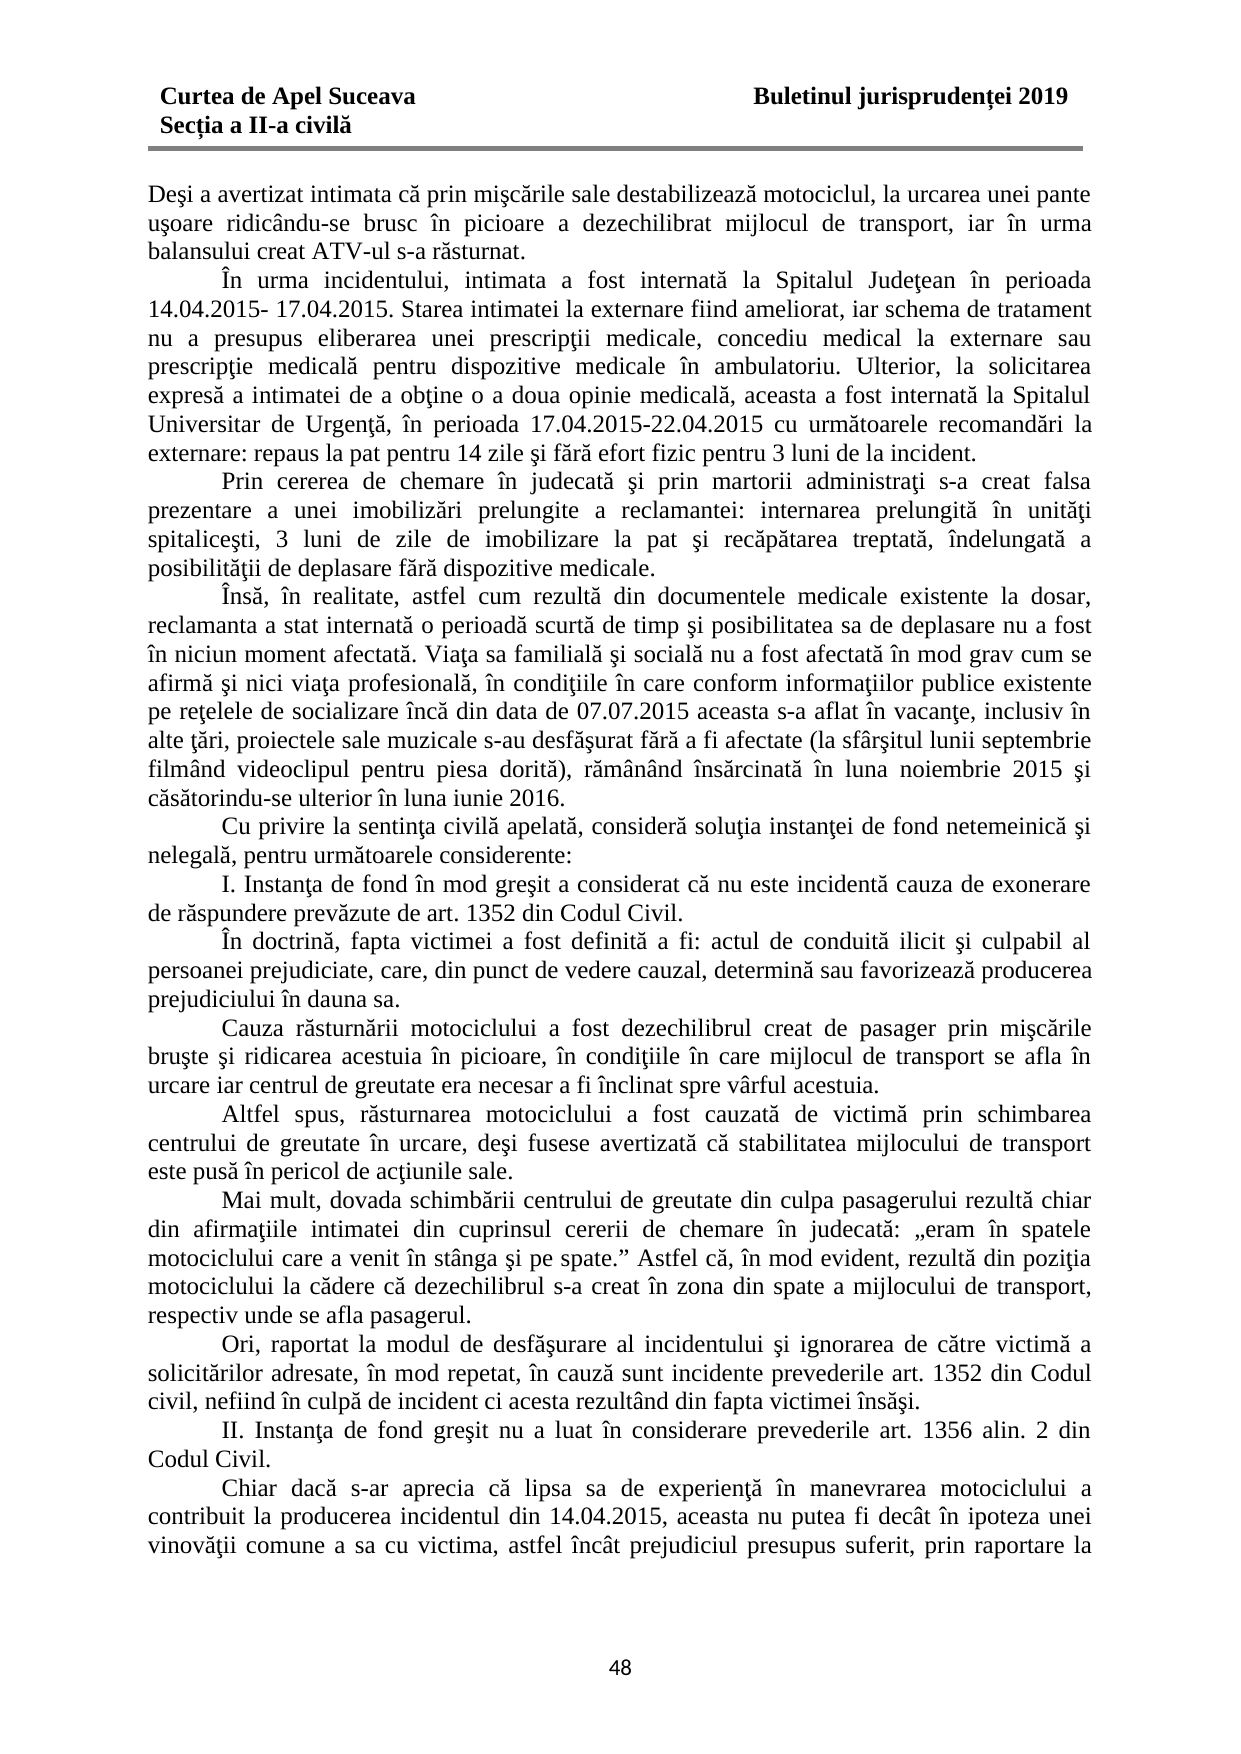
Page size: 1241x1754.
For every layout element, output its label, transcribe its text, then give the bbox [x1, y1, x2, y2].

text În urma incidentului, intimata a fost internată la Spitalul Judeţean în perioada 14.04.2015- 17.04.2015. Starea intimatei la externare fiind ameliorat, iar schema de tratament nu a presupus eliberarea unei prescripţii medicale, concediu medical la externare sau prescripţie medicală pentru dispozitive medicale în ambulatoriu. Ulterior, la solicitarea expresă a intimatei de a obţine o a doua opinie medicală, aceasta a fost internată la Spitalul Universitar de Urgenţă, în perioada 17.04.2015-22.04.2015 cu următoarele recomandări la externare: repaus la pat pentru 14 zile şi fără efort fizic pentru 3 luni de la incident. [148, 265, 1093, 466]
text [148, 179, 1093, 265]
text Mai mult, dovada schimbării centrului de greutate din culpa pasagerului rezultă chiar din afirmaţiile intimatei din cuprinsul cererii de chemare în judecată: „eram în spatele motociclului care a venit în stânga şi pe spate.” Astfel că, în mod evident, rezultă din poziţia motociclului la cădere că dezechilibrul s-a creat în zona din spate a mijlocului de transport, respectiv unde se afla pasagerul. [148, 1185, 1093, 1329]
text Altfel spus, răsturnarea motociclului a fost cauzată de victimă prin schimbarea centrului de greutate în urcare, deşi fusese avertizată că stabilitatea mijlocului de transport este pusă în pericol de acţiunile sale. [148, 1099, 1093, 1185]
text I. Instanţa de fond în mod greşit a considerat că nu este incidentă cauza de exonerare de răspundere prevăzute de art. 1352 din Codul Civil. [148, 869, 1093, 926]
text În doctrină, fapta victimei a fost definită a fi: actul de conduită ilicit şi culpabil al persoanei prejudiciate, care, din punct de vedere cauzal, determină sau favorizează producerea prejudiciului în dauna sa. [148, 926, 1093, 1013]
text Cu privire la sentinţa civilă apelată, consideră soluţia instanţei de fond netemeinică şi nelegală, pentru următoarele considerente: [148, 811, 1093, 869]
text II. Instanţa de fond greşit nu a luat în considerare prevederile art. 1356 alin. 2 din Codul Civil. [148, 1415, 1093, 1473]
text Ori, raportat la modul de desfăşurare al incidentului şi ignorarea de către victimă a solicitărilor adresate, în mod repetat, în cauză sunt incidente prevederile art. 1352 din Codul civil, nefiind în culpă de incident ci acesta rezultând din fapta victimei însăşi. [148, 1329, 1093, 1415]
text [148, 1473, 1093, 1559]
text Însă, în realitate, astfel cum rezultă din documentele medicale existente la dosar, reclamanta a stat internată o perioadă scurtă de timp şi posibilitatea sa de deplasare nu a fost în niciun moment afectată. Viaţa sa familială şi socială nu a fost afectată în mod grav cum se afirmă şi nici viaţa profesională, în condiţiile în care conform informaţiilor publice existente pe reţelele de socializare încă din data de 07.07.2015 aceasta s-a aflat în vacanţe, inclusiv în alte ţări, proiectele sale muzicale s-au desfăşurat fără a fi afectate (la sfârşitul lunii septembrie filmând videoclipul pentru piesa dorită), rămânând însărcinată în luna noiembrie 2015 şi căsătorindu-se ulterior în luna iunie 2016. [148, 581, 1093, 811]
text Prin cererea de chemare în judecată şi prin martorii administraţi s-a creat falsa prezentare a unei imobilizări prelungite a reclamantei: internarea prelungită în unităţi spitaliceşti, 3 luni de zile de imobilizare la pat şi recăpătarea treptată, îndelungată a posibilităţii de deplasare fără dispozitive medicale. [148, 466, 1093, 581]
text Cauza răsturnării motociclului a fost dezechilibrul creat de pasager prin mişcările bruşte şi ridicarea acestuia în picioare, în condiţiile în care mijlocul de transport se afla în urcare iar centrul de greutate era necesar a fi înclinat spre vârful acestuia. [148, 1013, 1093, 1099]
